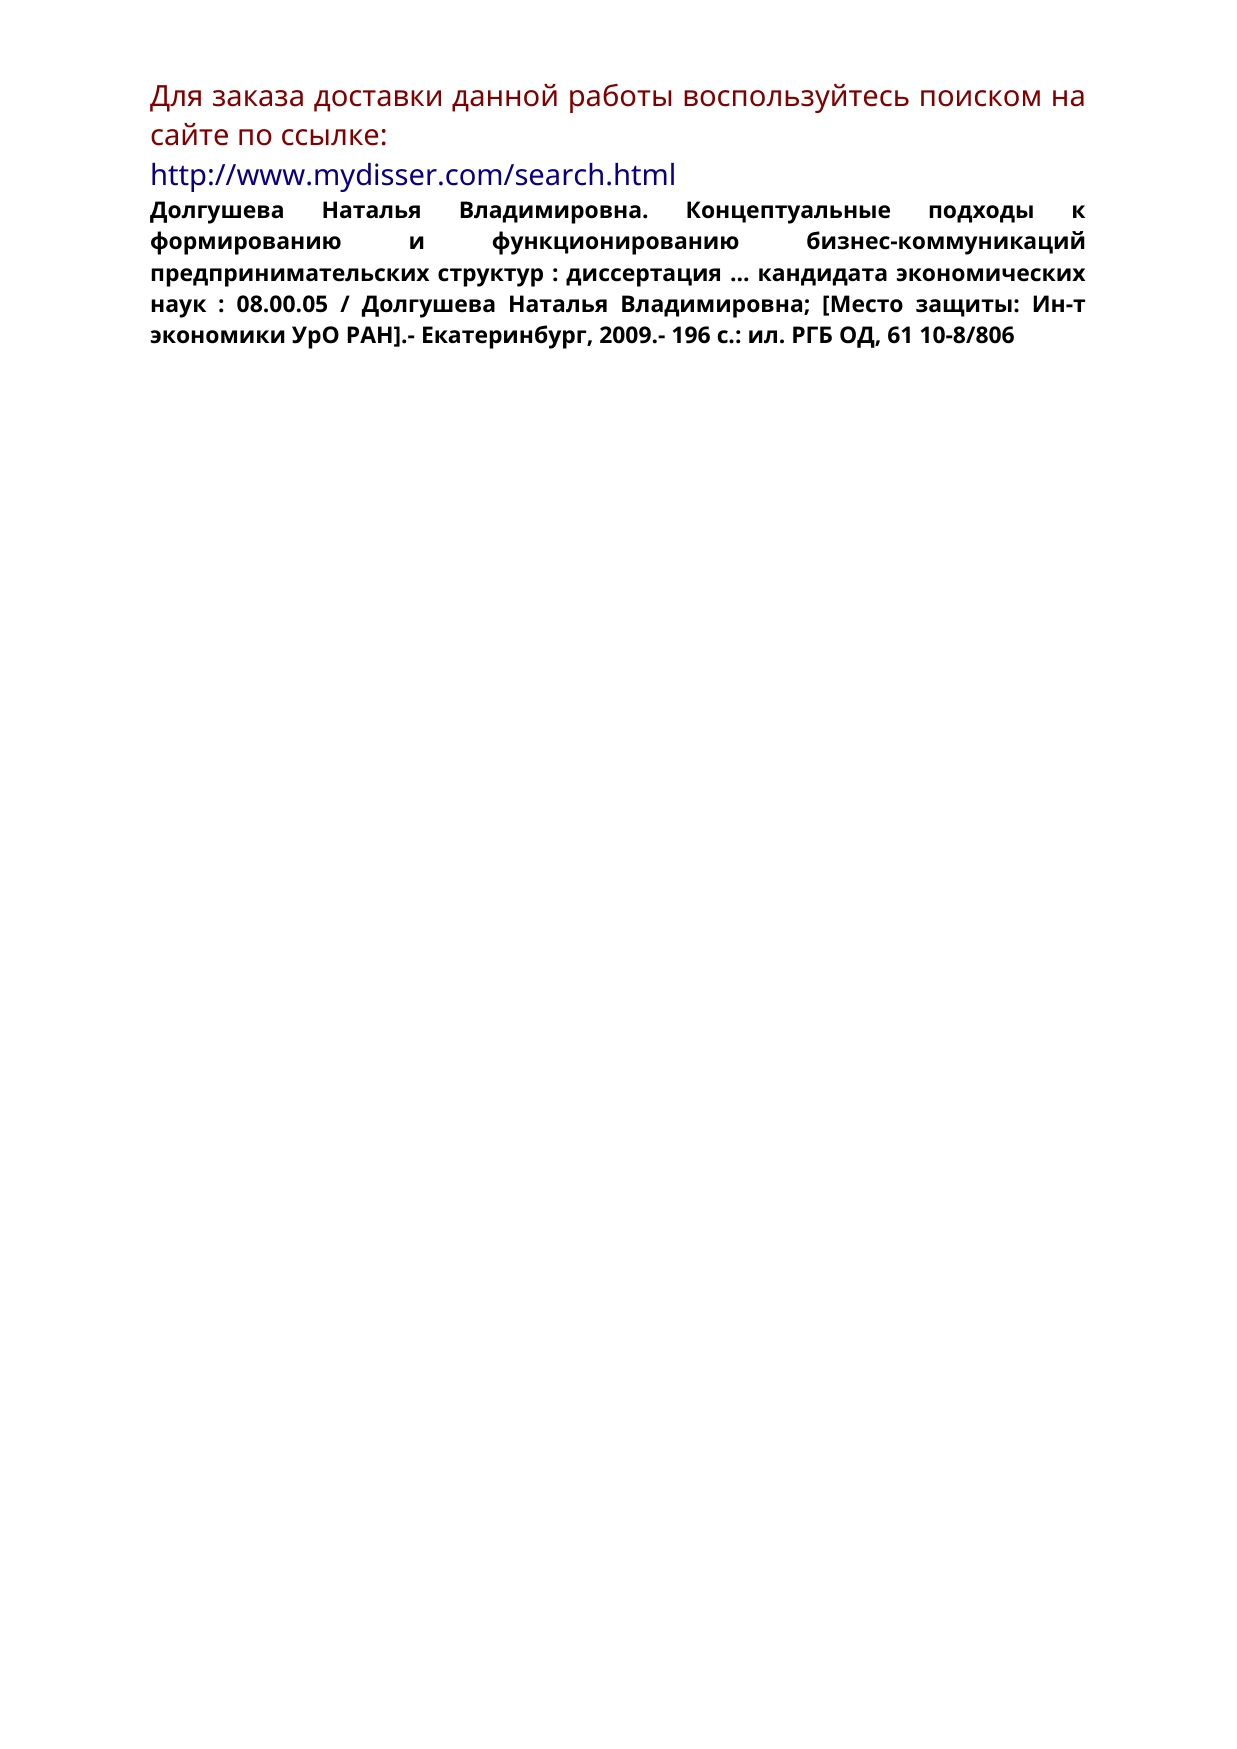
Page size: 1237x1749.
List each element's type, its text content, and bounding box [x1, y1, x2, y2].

text Долгушева Наталья Владимировна. Концептуальные подходы к формированию и функционированию бизнес-коммуникаций предпринимательских структур : диссертация ... кандидата экономических наук : 08.00.05 / Долгушева Наталья Владимировна; [Место защиты: Ин-т экономики УрО РАН].- Екатеринбург, 2009.- 196 с.: ил. РГБ ОД, 61 10-8/806 [150, 194, 1086, 350]
